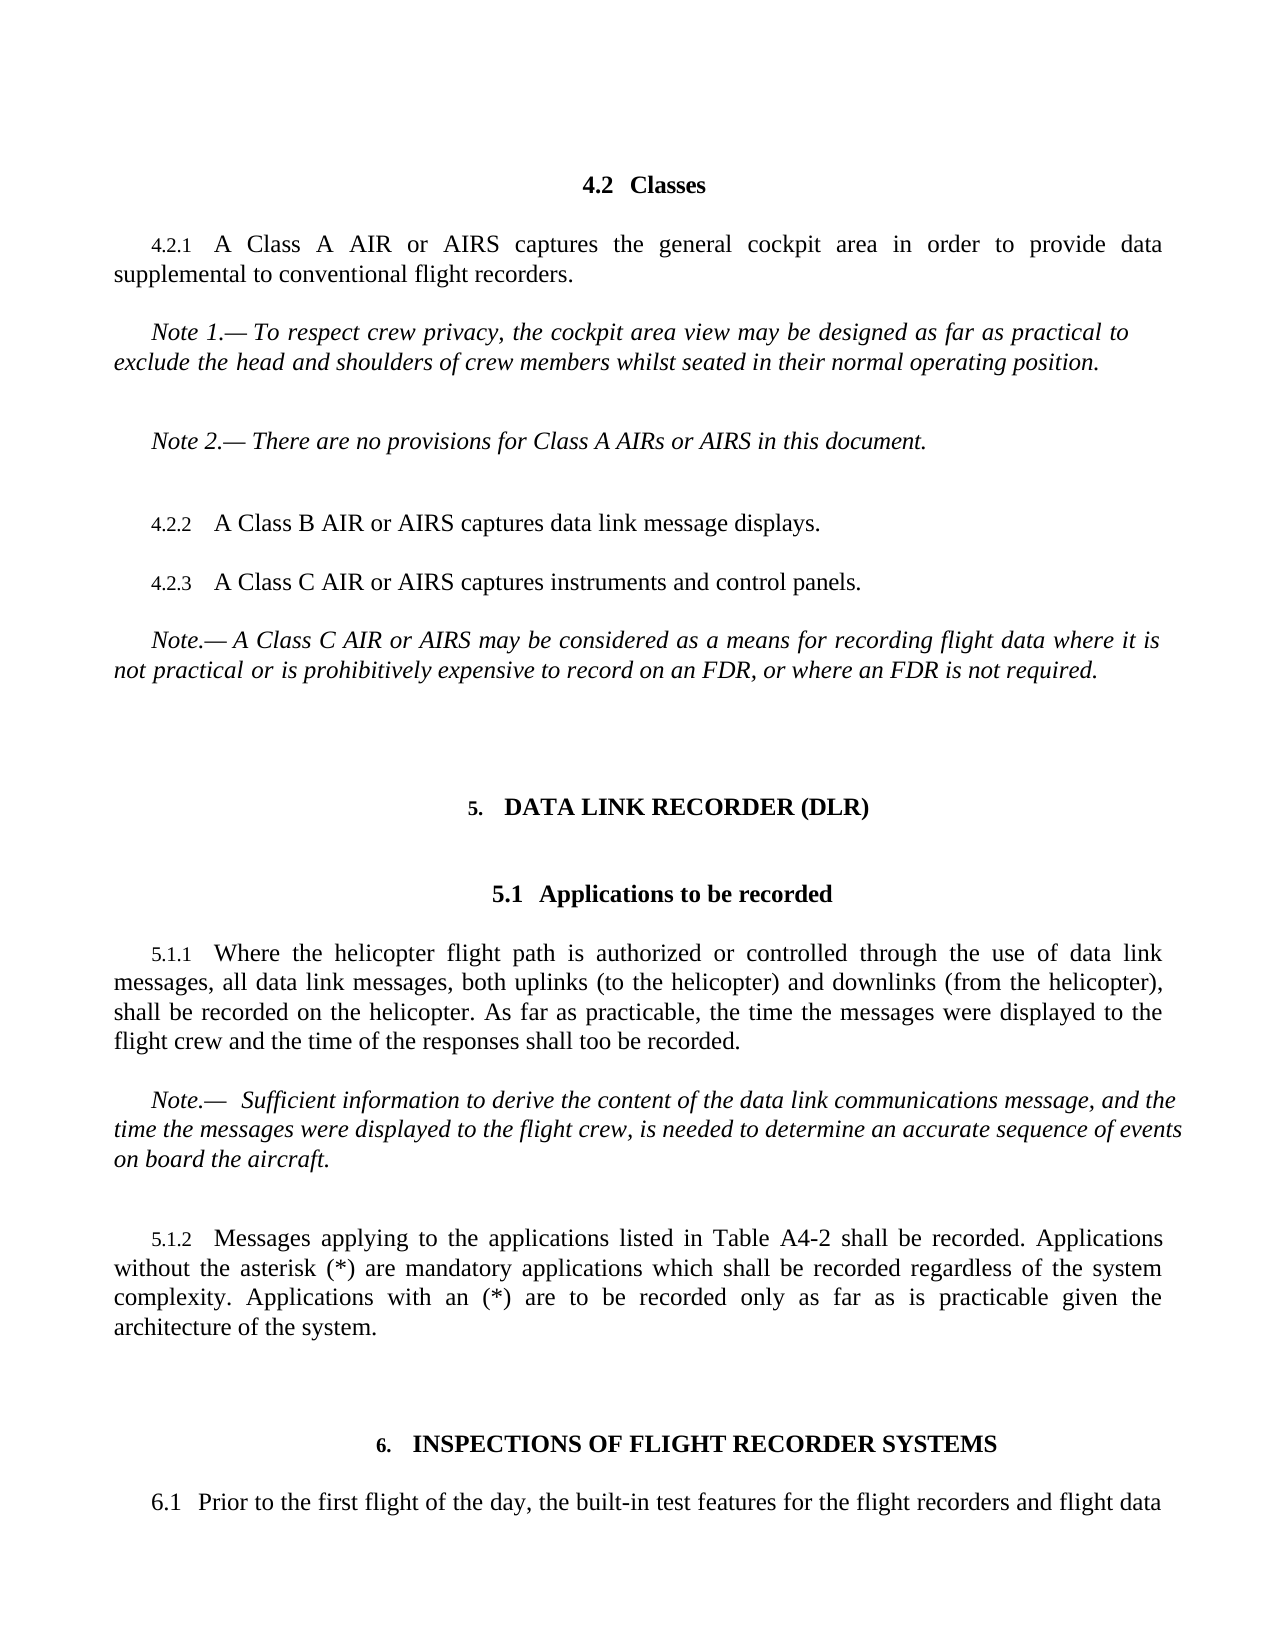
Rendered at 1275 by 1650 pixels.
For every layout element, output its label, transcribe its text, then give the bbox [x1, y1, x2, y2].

list DATA LINK RECORDER (DLR) [468, 792, 1187, 821]
list Messages applying to the applications listed in Table A4-2 shall be recorded. Applications without the asterisk (*) are mandatory applications which shall be recorded regardless of the system complexity. Applications with an (*) are to be recorded only as far as is practicable given the architecture of the system. [113, 1223, 1164, 1341]
text Note 2.— There are no provisions for Class A AIRs or AIRS in this document. [151, 426, 1187, 454]
list Where the helicopter flight path is authorized or controlled through the use of data link messages, all data link messages, both uplinks (to the helicopter) and downlinks (from the helicopter), shall be recorded on the helicopter. As far as practicable, the time the messages were displayed to the flight crew and the time of the responses shall too be recorded. [113, 938, 1164, 1055]
list Applications to be recorded [492, 879, 1187, 908]
text Note 1.— To respect crew privacy, the cockpit area view may be designed as far as practical to exclude the head and shoulders of crew members whilst seated in their normal operating position. [113, 317, 1187, 375]
text Note.— A Class C AIR or AIRS may be considered as a means for recording flight data where it is not practical or is prohibitively expensive to record on an FDR, or where an FDR is not required. [113, 625, 1187, 683]
list A Class A AIR or AIRS captures the general cockpit area in order to provide data supplemental to conventional flight recorders. [113, 229, 1164, 287]
list Classes [582, 171, 1187, 199]
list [113, 1487, 1164, 1516]
list A Class B AIR or AIRS captures data link message displays. [151, 508, 1187, 537]
list A Class C AIR or AIRS captures instruments and control panels. [151, 567, 1187, 596]
text Note.— Sufficient information to derive the content of the data link communications message, and the time the messages were displayed to the flight crew, is needed to determine an accurate sequence of events on board the aircraft. [113, 1085, 1187, 1173]
list INSPECTIONS OF FLIGHT RECORDER SYSTEMS [376, 1429, 1187, 1458]
